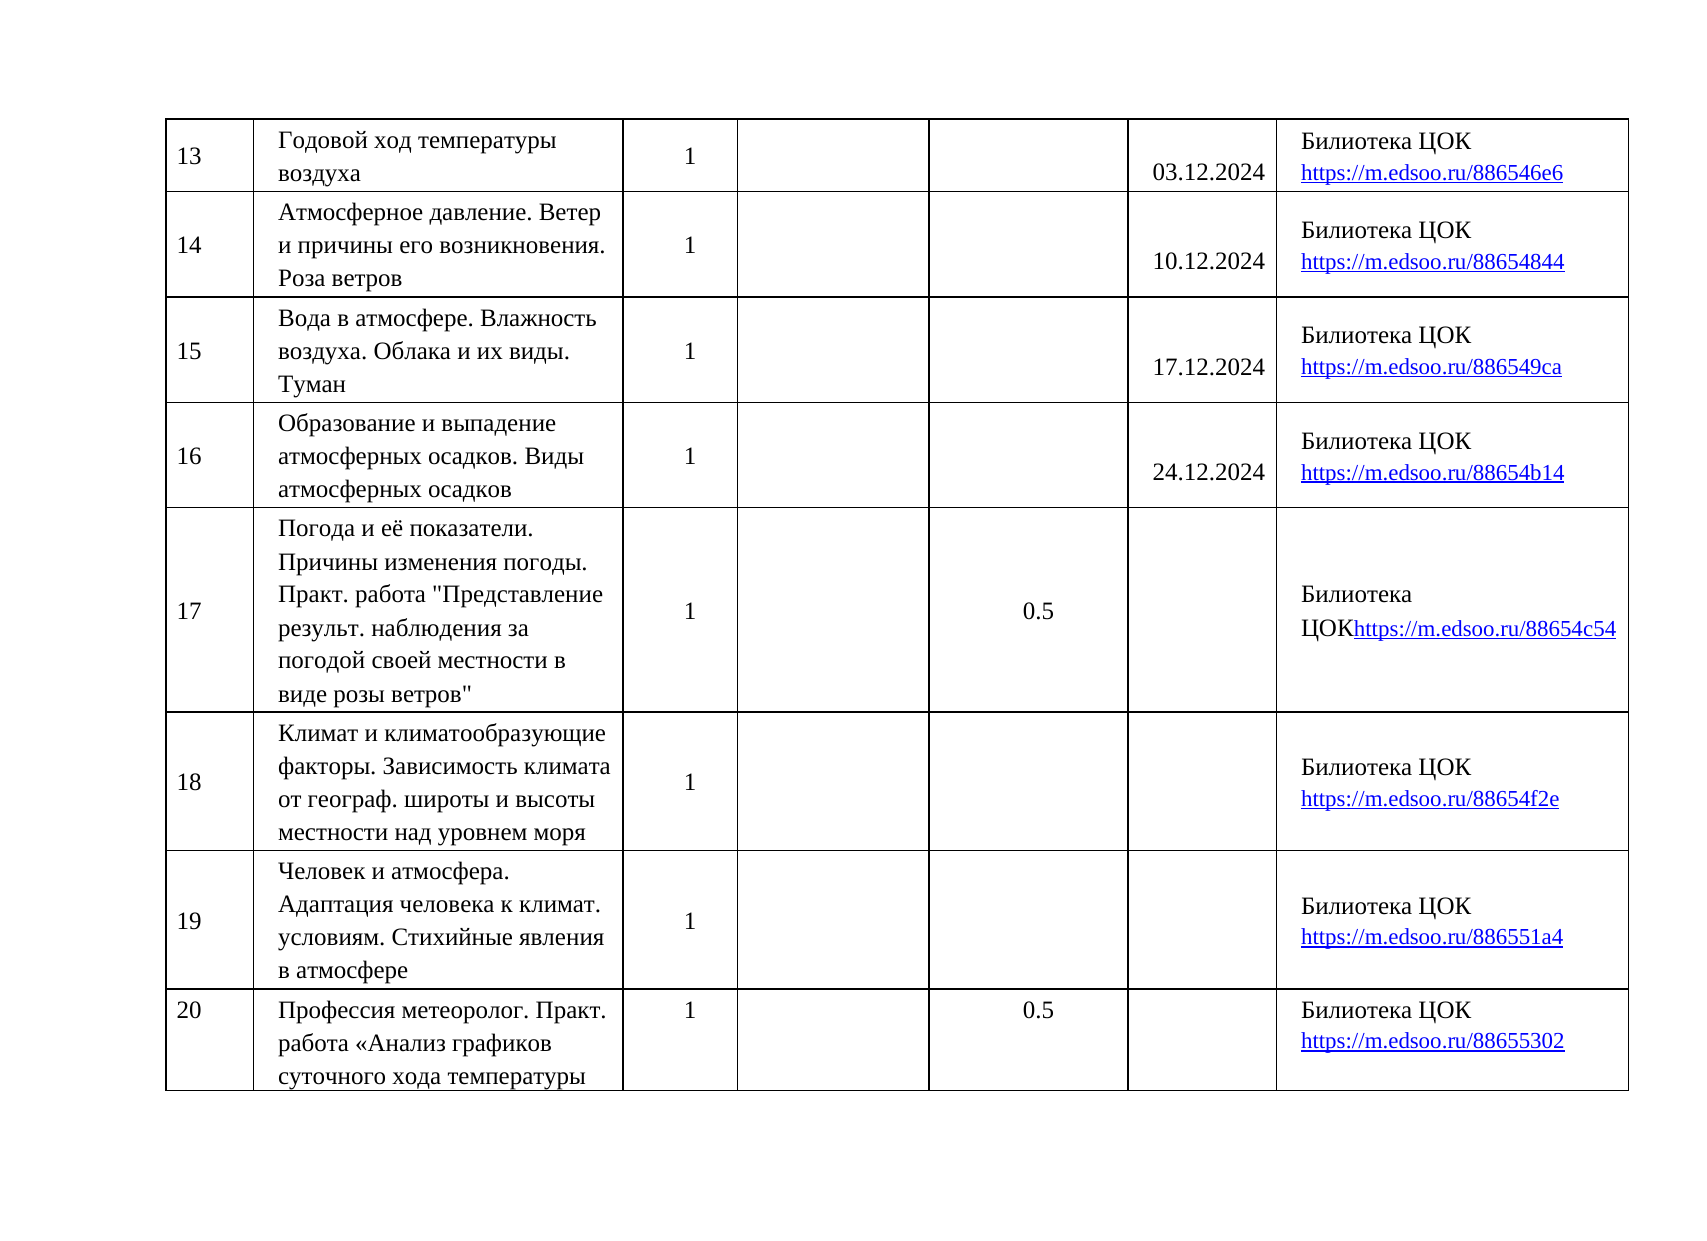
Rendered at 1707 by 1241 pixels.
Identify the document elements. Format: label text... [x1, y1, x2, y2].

table_cell [1129, 851, 1276, 988]
table_cell [738, 403, 928, 507]
table_cell 1 [624, 403, 737, 507]
table_cell [738, 851, 928, 988]
table_cell [930, 298, 1127, 401]
table_cell [930, 192, 1127, 296]
table_cell [930, 120, 1127, 191]
table_cell Билиотека ЦОК https://m.edsoo.ru/88654f2e [1277, 713, 1628, 850]
table_cell 1 [624, 851, 737, 988]
table_cell 17 [167, 508, 253, 711]
table_cell Человек и атмосфера. Адаптация человека к климат. условиям. Стихийные явления в атмосфере [254, 851, 622, 988]
table_cell [738, 713, 928, 850]
table_cell 1 [624, 508, 737, 711]
table_cell [1129, 508, 1276, 711]
table_cell 10.12.2024 [1129, 192, 1276, 296]
table_cell 1 [624, 990, 737, 1090]
table_cell Погода и её показатели. Причины изменения погоды. Практ. работа "Представление результ. наблюдения за погодой своей местности в виде розы ветров" [254, 508, 622, 711]
table_cell [1129, 990, 1276, 1090]
table_cell 13 [167, 120, 253, 191]
table_cell 17.12.2024 [1129, 298, 1276, 401]
table_cell [930, 713, 1127, 850]
table_cell 1 [624, 713, 737, 850]
table_cell 24.12.2024 [1129, 403, 1276, 507]
table_cell [738, 508, 928, 711]
table_cell 20 [167, 990, 253, 1090]
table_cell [254, 990, 622, 1090]
table_cell Билиотека ЦОК https://m.edsoo.ru/886549ca [1277, 298, 1628, 401]
table_cell Билиотека ЦОКhttps://m.edsoo.ru/88654c54 [1277, 508, 1628, 711]
table_cell [738, 298, 928, 401]
table_cell 19 [167, 851, 253, 988]
table_cell Атмосферное давление. Ветер и причины его возникновения. Роза ветров [254, 192, 622, 296]
table_cell 1 [624, 298, 737, 401]
table_cell 0.5 [930, 990, 1127, 1090]
table_cell [930, 851, 1127, 988]
table_cell Годовой ход температуры воздуха [254, 120, 622, 191]
table_cell Билиотека ЦОК https://m.edsoo.ru/886546e6 [1277, 120, 1628, 191]
table_cell [738, 192, 928, 296]
table_cell Климат и климатообразующие факторы. Зависимость климата от географ. широты и высоты местности над уровнем моря [254, 713, 622, 850]
table_cell Билиотека ЦОК https://m.edsoo.ru/88654844 [1277, 192, 1628, 296]
table_cell 16 [167, 403, 253, 507]
table_cell 0.5 [930, 508, 1127, 711]
table_cell Образование и выпадение атмосферных осадков. Виды атмосферных осадков [254, 403, 622, 507]
table_cell 15 [167, 298, 253, 401]
table_cell [738, 990, 928, 1090]
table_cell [1277, 990, 1628, 1090]
table_cell 03.12.2024 [1129, 120, 1276, 191]
table_cell 1 [624, 120, 737, 191]
table_cell 18 [167, 713, 253, 850]
table_cell 1 [624, 192, 737, 296]
table_cell Вода в атмосфере. Влажность воздуха. Облака и их виды. Туман [254, 298, 622, 401]
table_cell 14 [167, 192, 253, 296]
table_cell [930, 403, 1127, 507]
table_cell [738, 120, 928, 191]
table_cell [1129, 713, 1276, 850]
table_cell Билиотека ЦОК https://m.edsoo.ru/886551a4 [1277, 851, 1628, 988]
table_cell Билиотека ЦОК https://m.edsoo.ru/88654b14 [1277, 403, 1628, 507]
